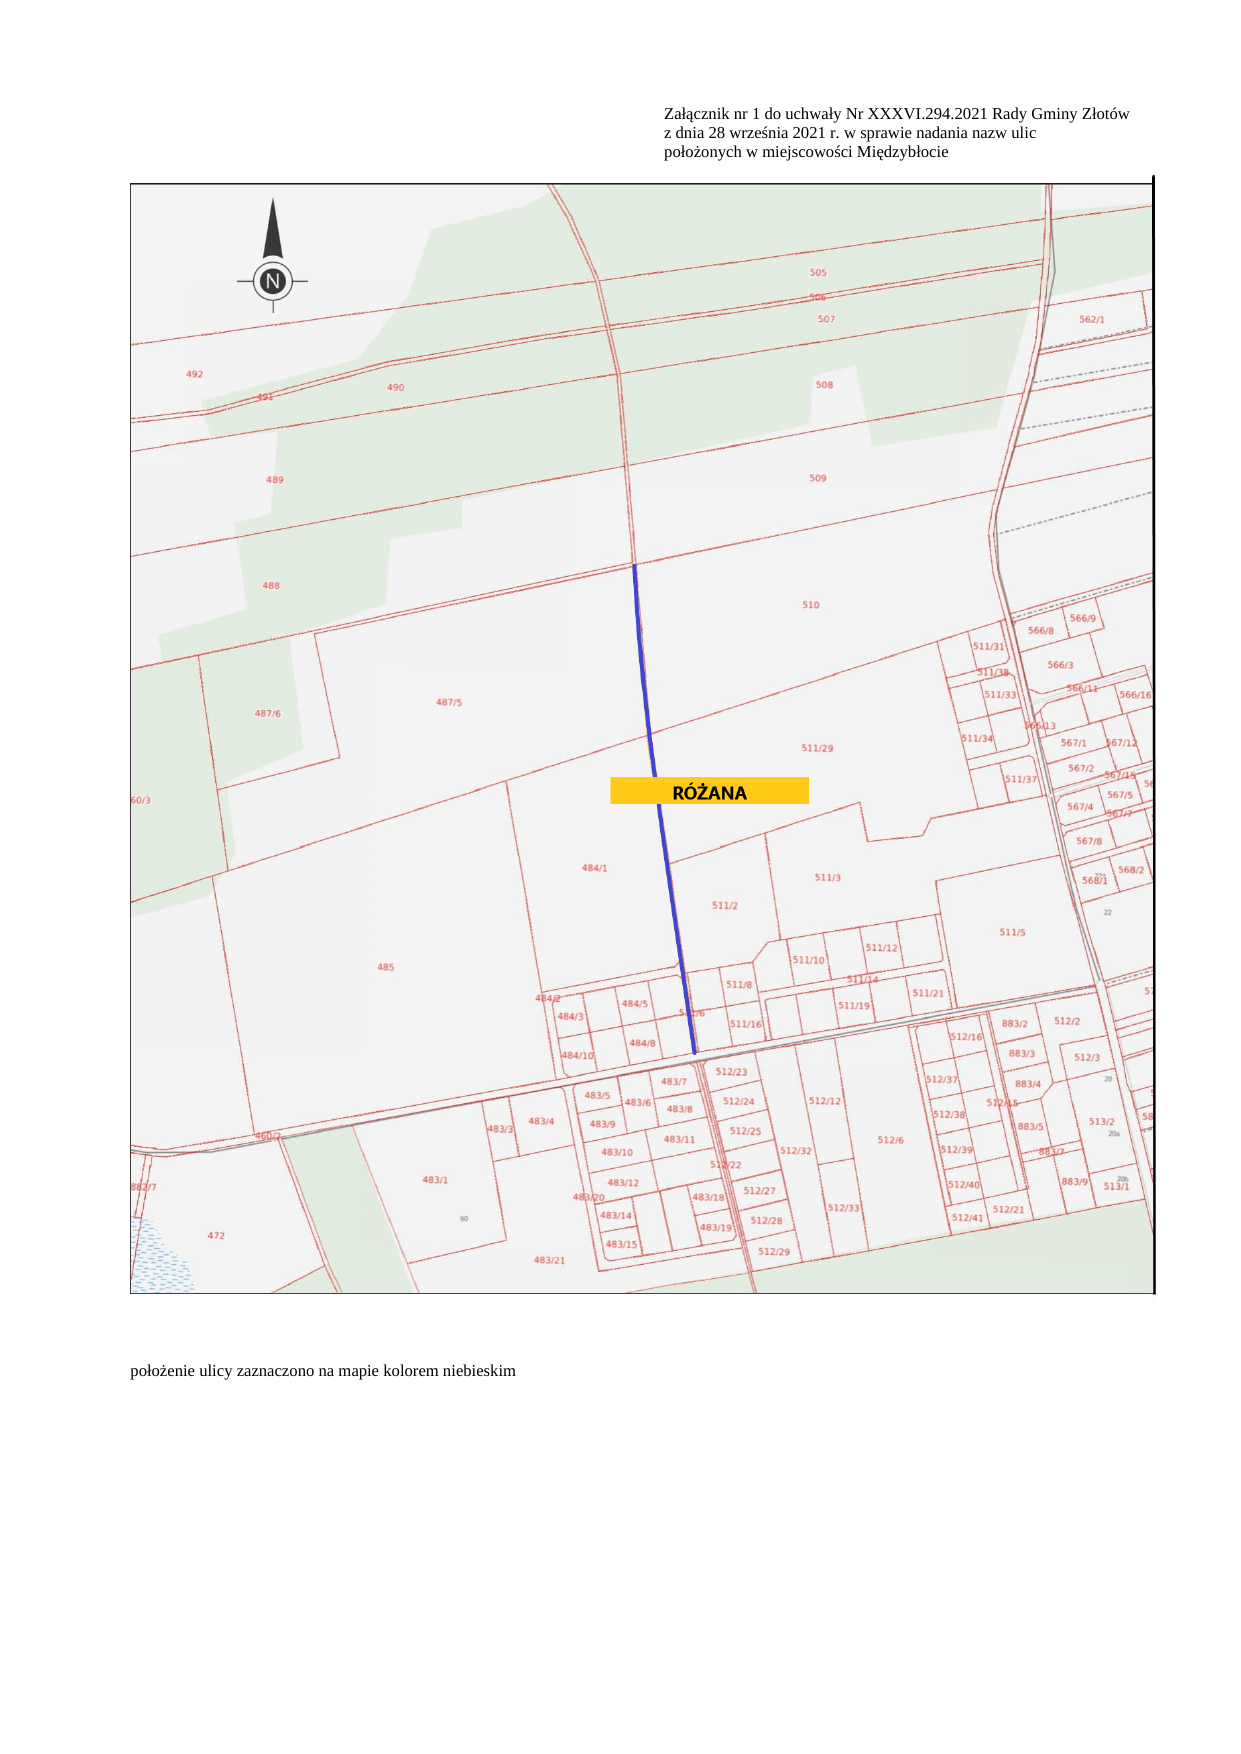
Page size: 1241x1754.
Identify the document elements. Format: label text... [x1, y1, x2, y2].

picture [88, 161, 1196, 1304]
text Załącznik nr 1 do uchwały Nr XXXVI.294.2021 Rady Gminy Złotów [74, 103, 1181, 123]
text z dnia 28 września 2021 r. w sprawie nadania nazw ulic położonych w miejscowości Międzybłocie [130, 123, 1181, 161]
text położenie ulicy zaznaczono na mapie kolorem niebieskim [74, 1361, 1181, 1380]
